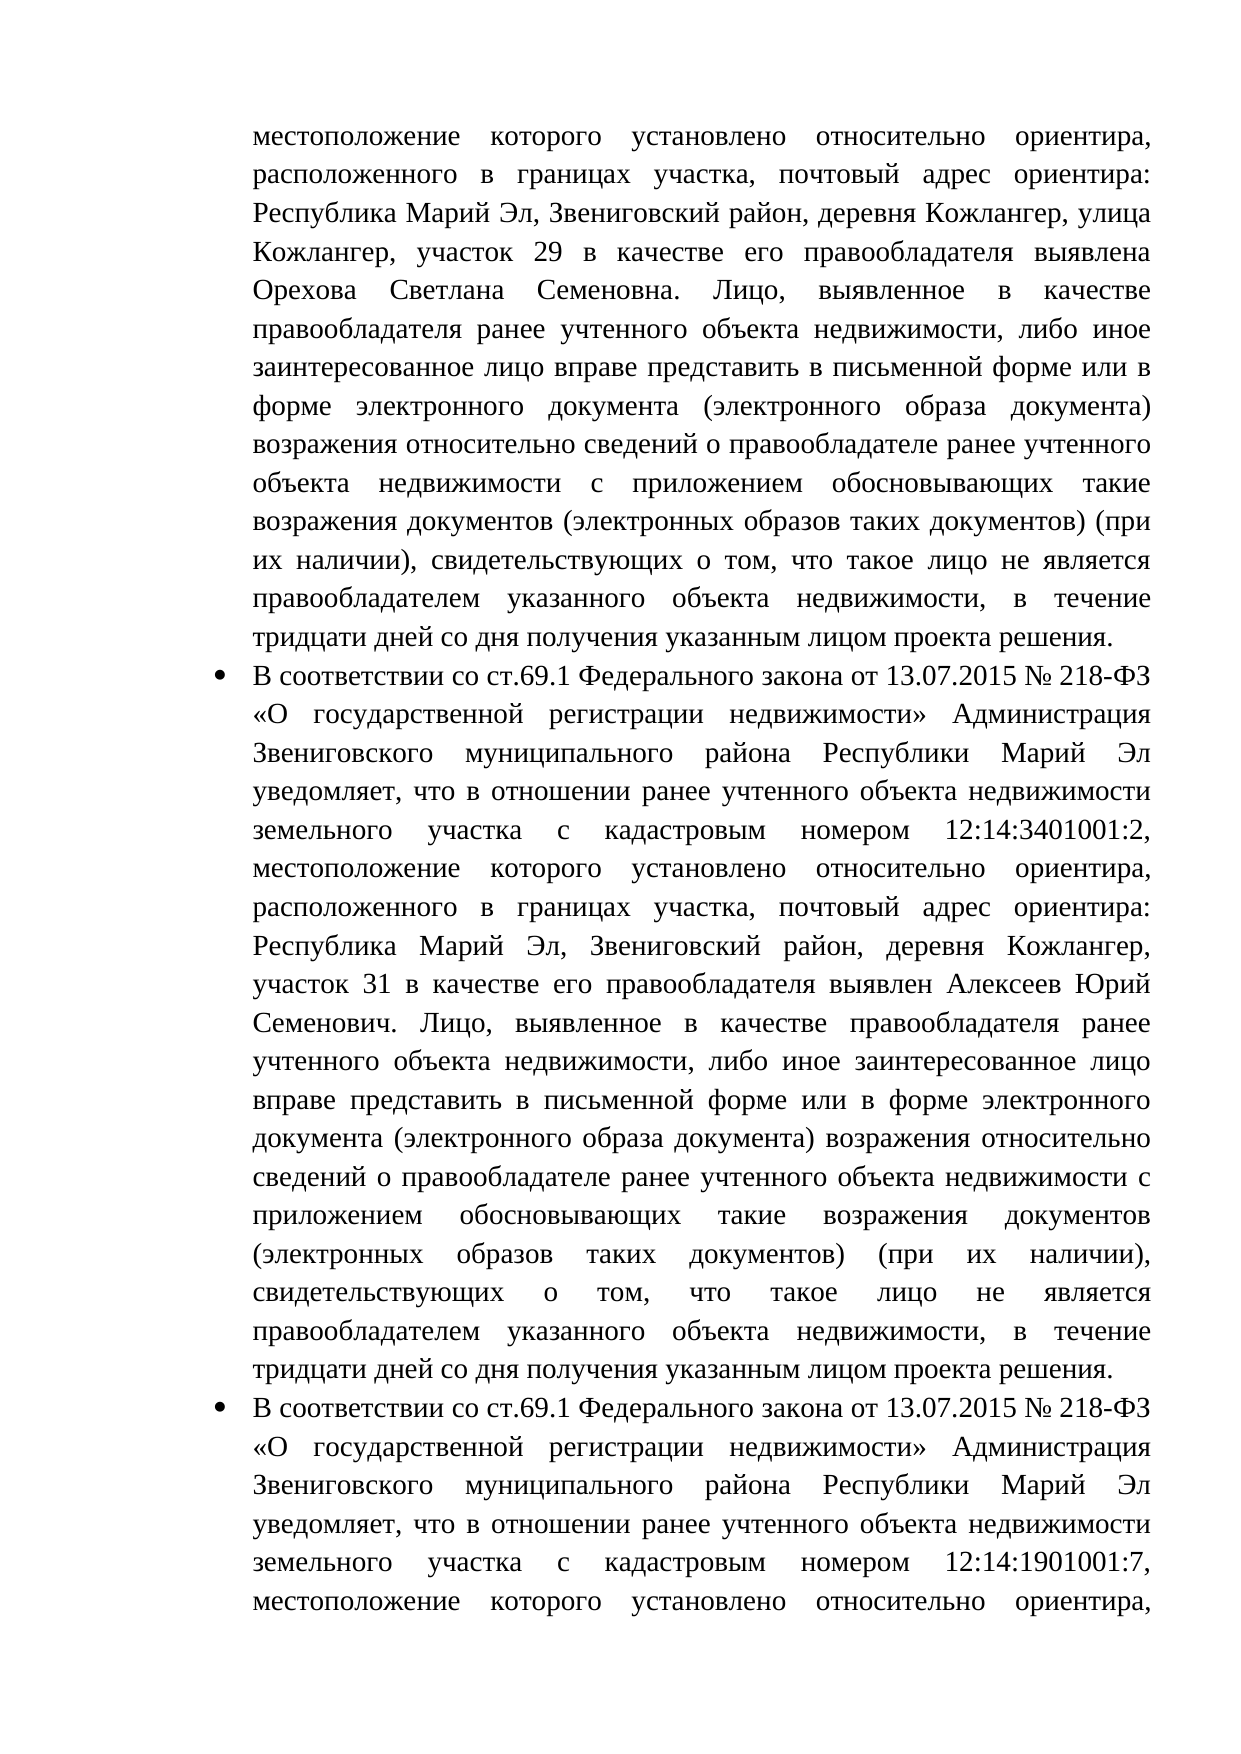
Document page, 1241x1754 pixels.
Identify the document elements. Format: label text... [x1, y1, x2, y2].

list В соответствии со ст.69.1 Федерального закона от 13.07.2015 № 218-ФЗ «О государственной регистрации недвижимости» Администрация Звениговского муниципального района Республики Марий Эл уведомляет, что в отношении ранее учтенного объекта недвижимости земельного участка с кадастровым номером 12:14:3401001:2, местоположение которого установлено относительно ориентира, расположенного в границах участка, почтовый адрес ориентира: Республика Марий Эл, Звениговский район, деревня Кожлангер, участок 31 в качестве его правообладателя выявлен Алексеев Юрий Семенович. Лицо, выявленное в качестве правообладателя ранее учтенного объекта недвижимости, либо иное заинтересованное лицо вправе представить в письменной форме или в форме электронного документа (электронного образа документа) возражения относительно сведений о правообладателе ранее учтенного объекта недвижимости с приложением обосновывающих такие возражения документов (электронных образов таких документов) (при их наличии), свидетельствующих о том, что такое лицо не является правообладателем указанного объекта недвижимости, в течение тридцати дней со дня получения указанным лицом проекта решения. [215, 658, 1152, 1385]
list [215, 1390, 1152, 1616]
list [215, 118, 1152, 653]
